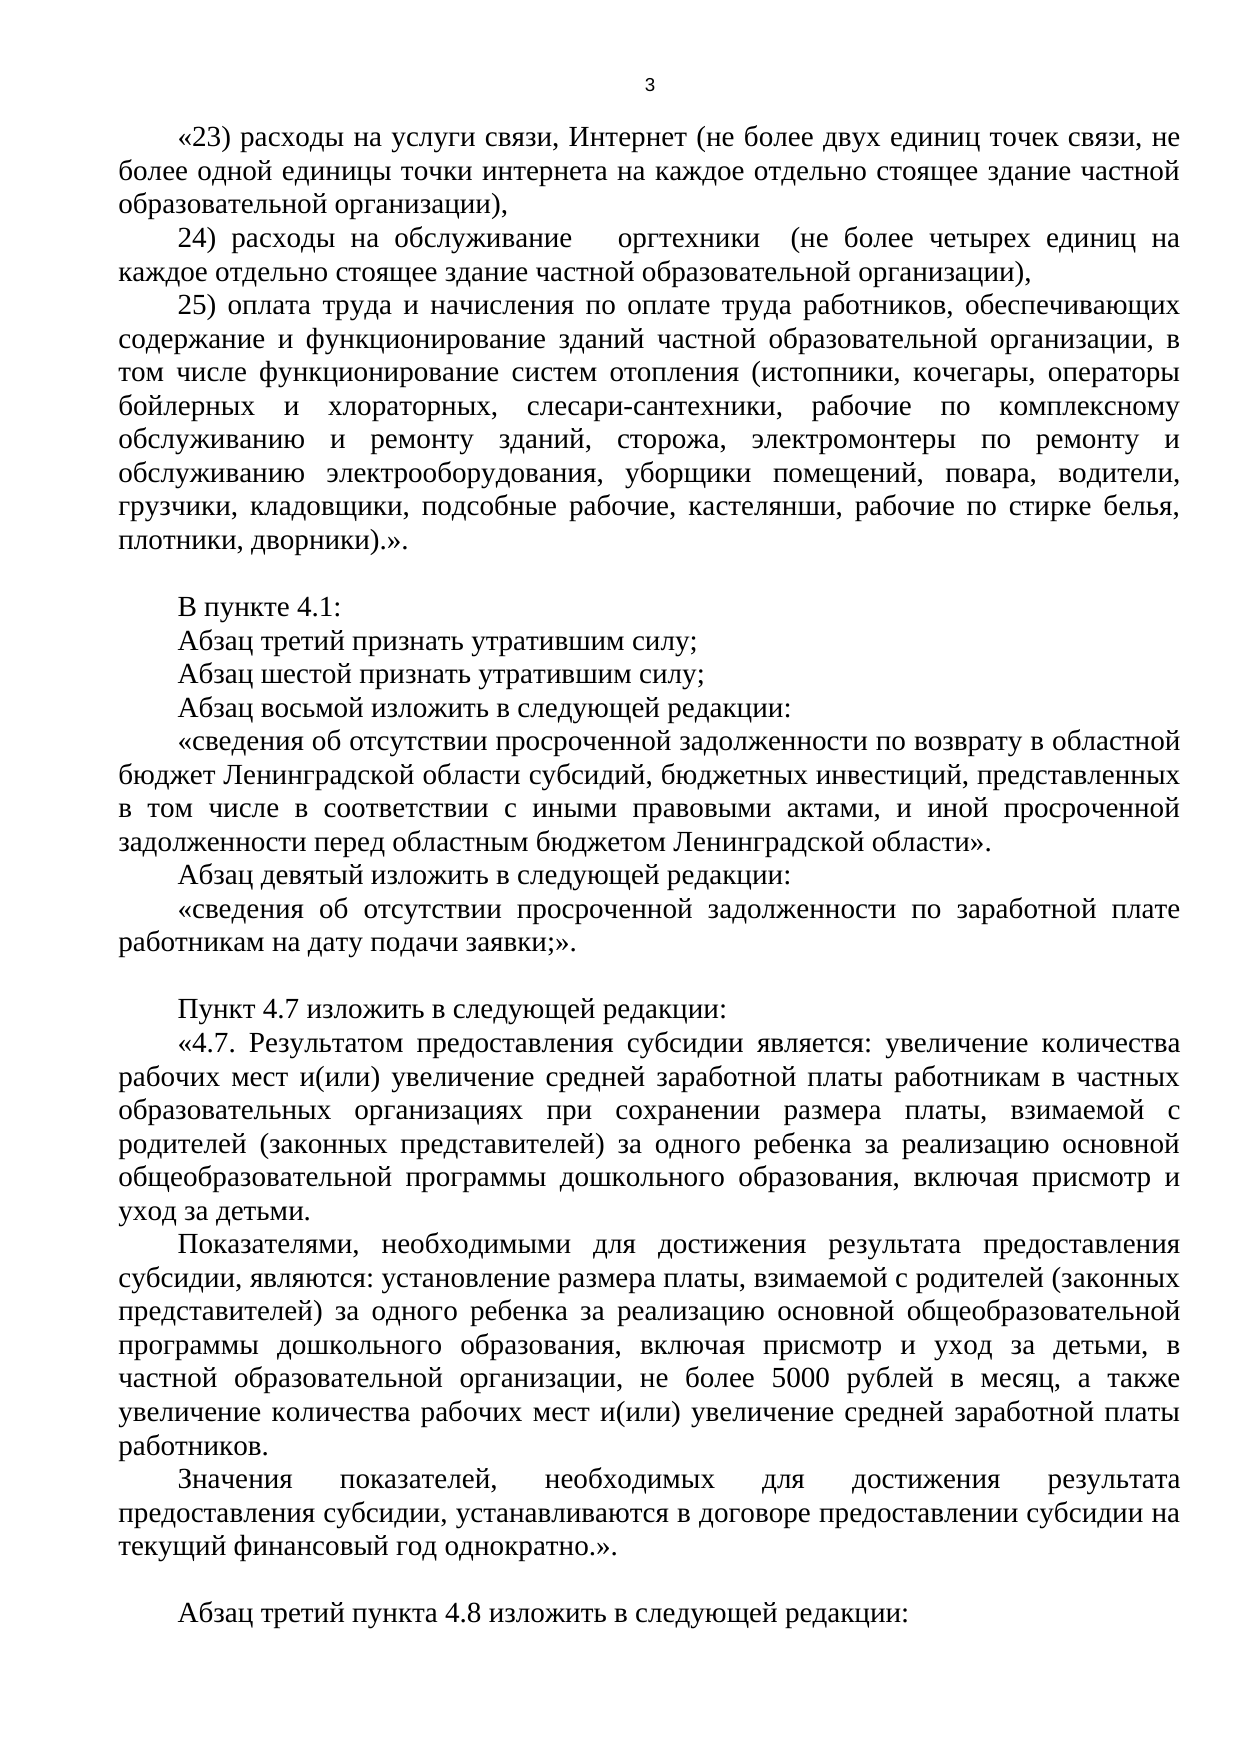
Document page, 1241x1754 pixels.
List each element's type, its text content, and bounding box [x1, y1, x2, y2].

text Абзац третий признать утратившим силу; [118, 623, 1181, 656]
text «23) расходы на услуги связи, Интернет (не более двух единиц точек связи, не более одной единицы точки интернета на каждое отдельно стоящее здание частной образовательной организации), [118, 119, 1181, 220]
text Абзац восьмой изложить в следующей редакции: [118, 690, 1181, 723]
text Абзац девятый изложить в следующей редакции: [118, 857, 1181, 891]
text 24) расходы на обслуживание оргтехники (не более четырех единиц на каждое отдельно стоящее здание частной образовательной организации), [118, 220, 1181, 287]
text Показателями, необходимыми для достижения результата предоставления субсидии, являются: установление размера платы, взимаемой с родителей (законных представителей) за одного ребенка за реализацию основной общеобразовательной программы дошкольного образования, включая присмотр и уход за детьми, в частной образовательной организации, не более 5000 рублей в месяц, а также увеличение количества рабочих мест и(или) увеличение средней заработной платы работников. [118, 1226, 1181, 1461]
text 25) оплата труда и начисления по оплате труда работников, обеспечивающих содержание и функционирование зданий частной образовательной организации, в том числе функционирование систем отопления (истопники, кочегары, операторы бойлерных и хлораторных, слесари-сантехники, рабочие по комплексному обслуживанию и ремонту зданий, сторожа, электромонтеры по ремонту и обслуживанию электрооборудования, уборщики помещений, повара, водители, грузчики, кладовщики, подсобные рабочие, кастелянши, рабочие по стирке белья, плотники, дворники).». [118, 287, 1181, 556]
text Абзац шестой признать утратившим силу; [118, 656, 1181, 690]
text «сведения об отсутствии просроченной задолженности по возврату в областной бюджет Ленинградской области субсидий, бюджетных инвестиций, представленных в том числе в соответствии с иными правовыми актами, и иной просроченной задолженности перед областным бюджетом Ленинградской области». [118, 723, 1181, 857]
text Абзац третий пункта 4.8 изложить в следующей редакции: [118, 1595, 1181, 1629]
text Пункт 4.7 изложить в следующей редакции: [118, 992, 1181, 1025]
text В пункте 4.1: [118, 589, 1181, 623]
text «4.7. Результатом предоставления субсидии является: увеличение количества рабочих мест и(или) увеличение средней заработной платы работникам в частных образовательных организациях при сохранении размера платы, взимаемой с родителей (законных представителей) за одного ребенка за реализацию основной общеобразовательной программы дошкольного образования, включая присмотр и уход за детьми. [118, 1025, 1181, 1226]
text Значения показателей, необходимых для достижения результата предоставления субсидии, устанавливаются в договоре предоставлении субсидии на текущий финансовый год однократно.». [118, 1461, 1181, 1562]
text «сведения об отсутствии просроченной задолженности по заработной плате работникам на дату подачи заявки;». [118, 891, 1181, 958]
